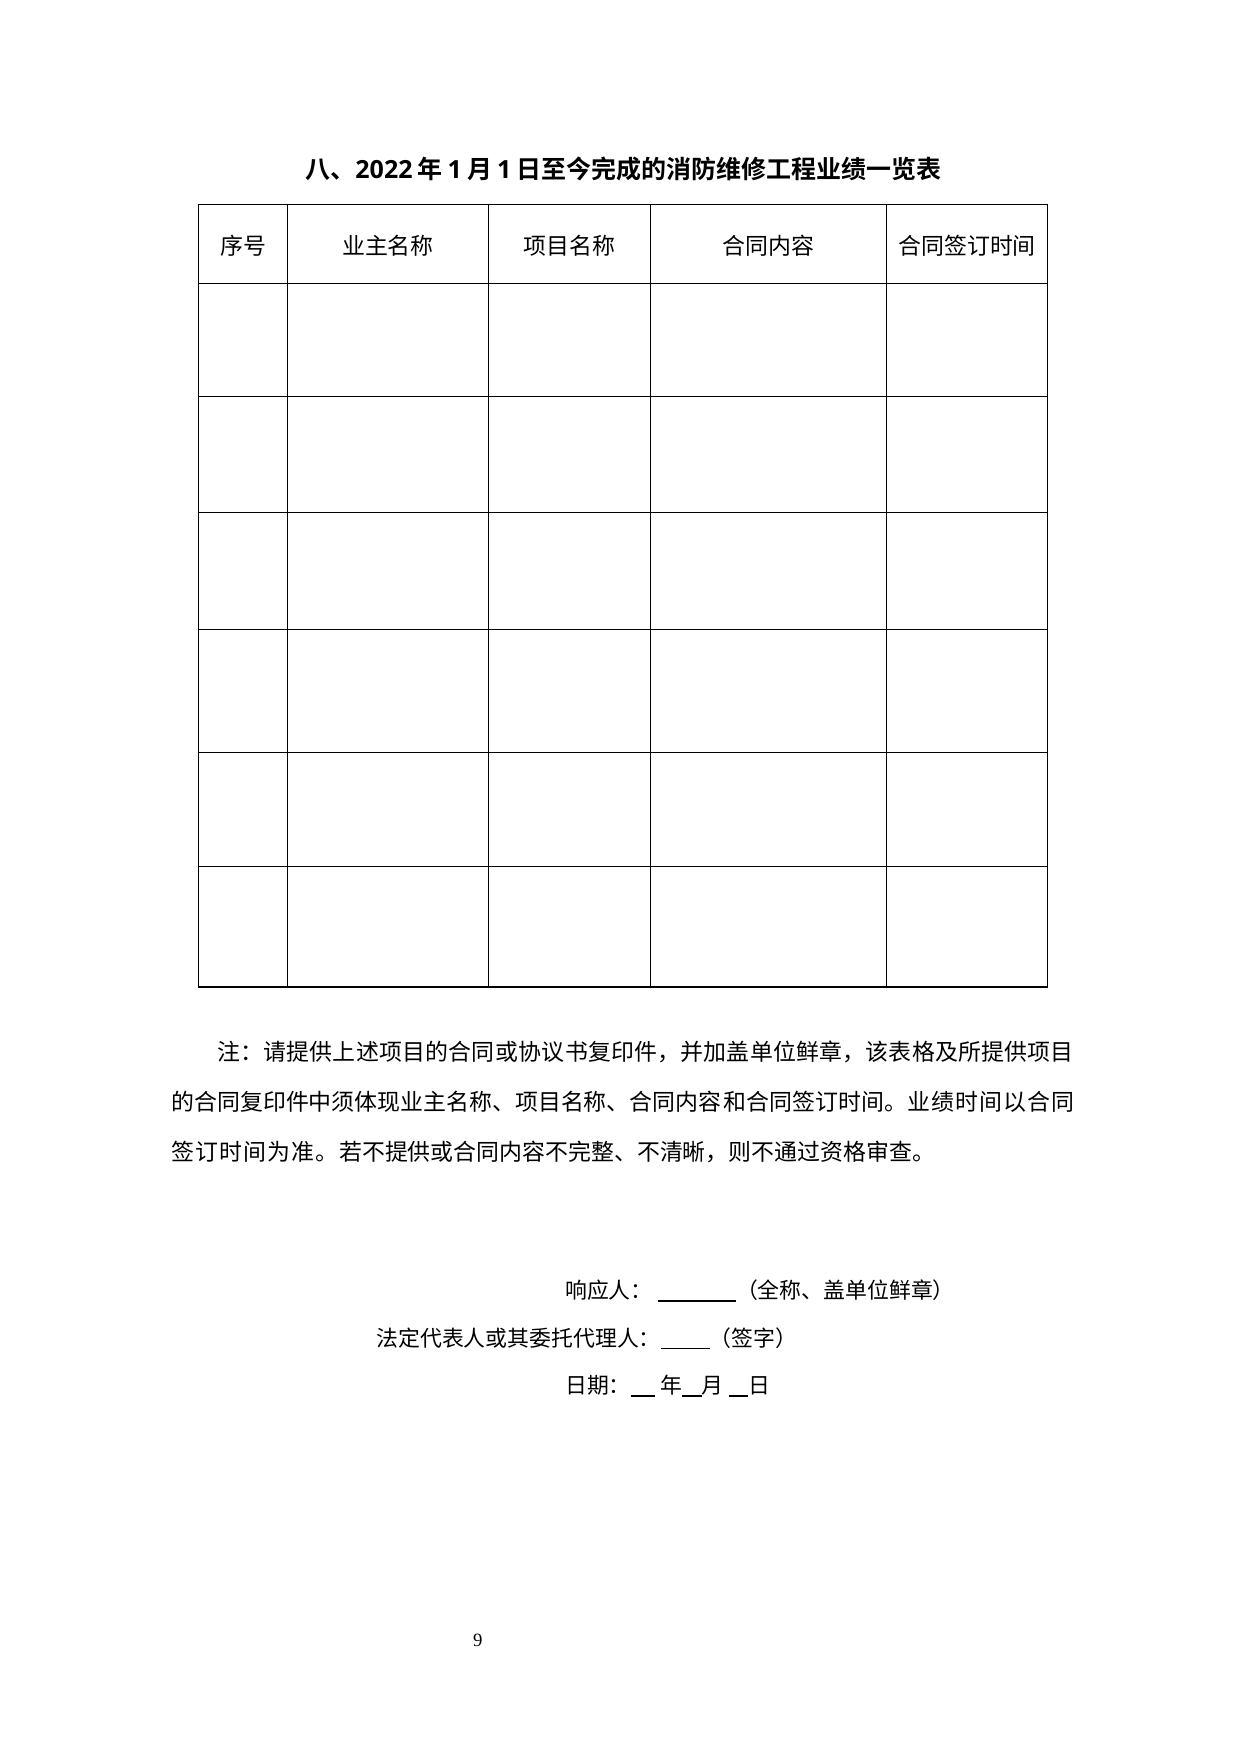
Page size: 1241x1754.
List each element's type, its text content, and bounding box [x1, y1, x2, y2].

text 八、2022年1月1日至今完成的消防维修工程业绩一览表 [171, 150, 1075, 186]
table_header 合同内容 [651, 205, 886, 283]
table_cell [288, 753, 488, 866]
table_cell [651, 513, 886, 629]
text 日期： 年 月 日 [434, 1368, 1075, 1400]
table_cell [199, 513, 287, 629]
table_cell [887, 284, 1047, 396]
text 响应人： （全称、盖单位鲜章） [171, 1273, 1075, 1305]
table_cell [199, 753, 287, 866]
table_cell [651, 867, 886, 986]
table_cell [651, 630, 886, 752]
table_cell [199, 397, 287, 512]
table_cell [288, 397, 488, 512]
table_cell [887, 513, 1047, 629]
table_cell [489, 397, 650, 512]
table_cell [651, 284, 886, 396]
table_header 业主名称 [288, 205, 488, 283]
table_cell [887, 630, 1047, 752]
table_cell [651, 753, 886, 866]
table_cell [651, 397, 886, 512]
table_cell [887, 753, 1047, 866]
table_cell [489, 753, 650, 866]
table_cell [288, 284, 488, 396]
table_cell [887, 867, 1047, 986]
table_cell [887, 397, 1047, 512]
table_cell [489, 630, 650, 752]
table_header 项目名称 [489, 205, 650, 283]
table_cell [489, 867, 650, 986]
table_header 合同签订时间 [887, 205, 1047, 283]
table_cell [489, 513, 650, 629]
table_cell [489, 284, 650, 396]
table_cell [288, 513, 488, 629]
table_cell [288, 867, 488, 986]
text 法定代表人或其委托代理人： （签字） [171, 1321, 1075, 1352]
table_cell [199, 630, 287, 752]
table_cell [199, 284, 287, 396]
table_cell [199, 867, 287, 986]
table_header 序号 [199, 205, 287, 283]
text 注：请提供上述项目的合同或协议书复印件，并加盖单位鲜章，该表格及所提供项目的合同复印件中须体现业主名称、项目名称、合同内容和合同签订时间。业绩时间以合同签订时间为准。若不提供或合同内容不完整、不清晰，则不通过资格审查。 [171, 1034, 1075, 1167]
table_cell [288, 630, 488, 752]
